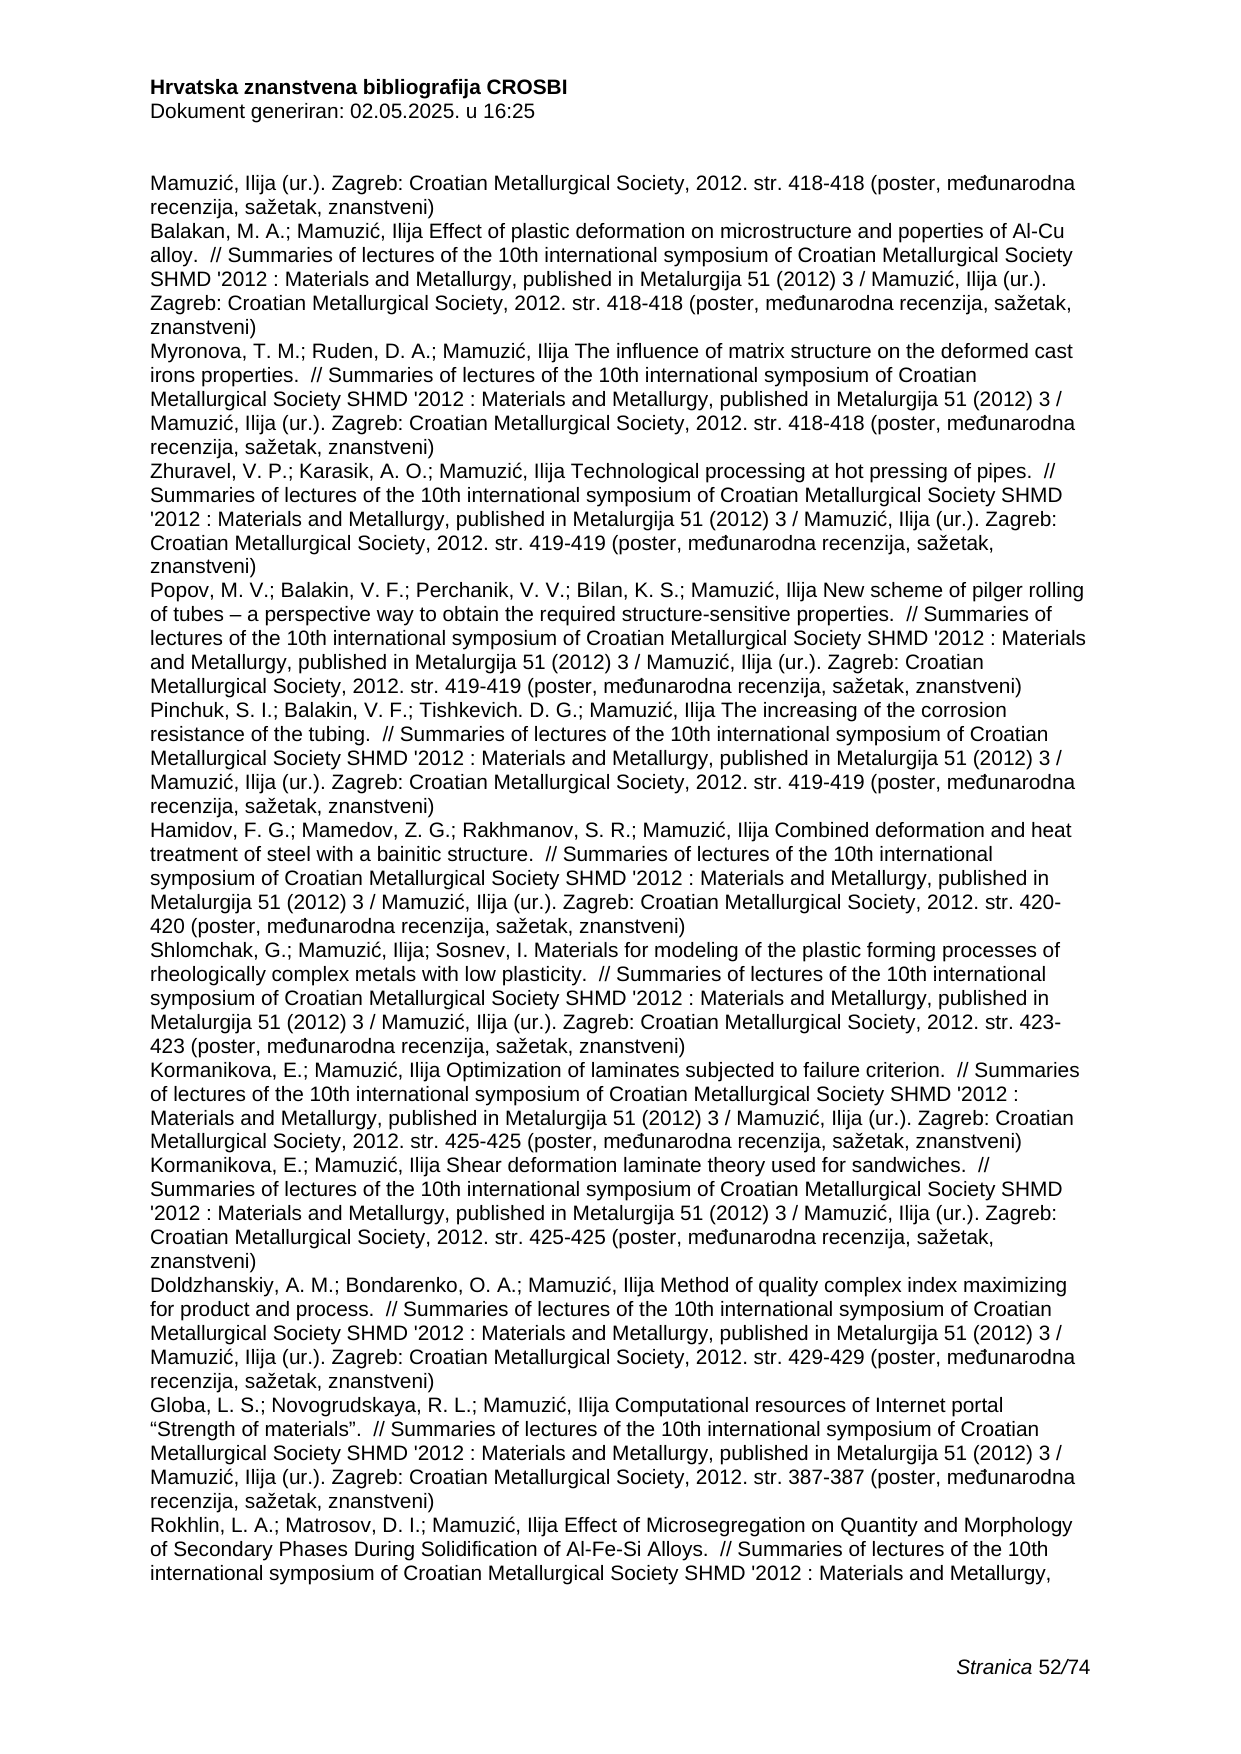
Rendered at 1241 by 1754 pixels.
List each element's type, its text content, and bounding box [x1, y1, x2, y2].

text Hamidov, F. G.; Mamedov, Z. G.; Rakhmanov, S. R.; Mamuzić, Ilija [150, 818, 1090, 938]
text Doldzhanskiy, A. M.; Bondarenko, O. A.; Mamuzić, Ilija [150, 1273, 1090, 1393]
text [150, 171, 1090, 219]
text Myronova, T. M.; Ruden, D. A.; Mamuzić, Ilija [150, 339, 1090, 458]
text Pinchuk, S. I.; Balakin, V. F.; Tishkevich. D. G.; Mamuzić, Ilija [150, 698, 1090, 818]
text Popov, M. V.; Balakin, V. F.; Perchanik, V. V.; Bilan, K. S.; Mamuzić, Ilija [150, 578, 1090, 698]
text Kormanikova, E.; Mamuzić, Ilija [150, 1153, 1090, 1273]
text Zhuravel, V. P.; Karasik, A. O.; Mamuzić, Ilija [150, 458, 1090, 578]
text Globa, L. S.; Novogrudskaya, R. L.; Mamuzić, Ilija [150, 1393, 1090, 1513]
text Balakan, M. A.; Mamuzić, Ilija [150, 219, 1090, 339]
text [150, 1513, 1090, 1584]
text Shlomchak, G.; Mamuzić, Ilija; Sosnev, I. [150, 938, 1090, 1057]
text Kormanikova, E.; Mamuzić, Ilija [150, 1057, 1090, 1153]
